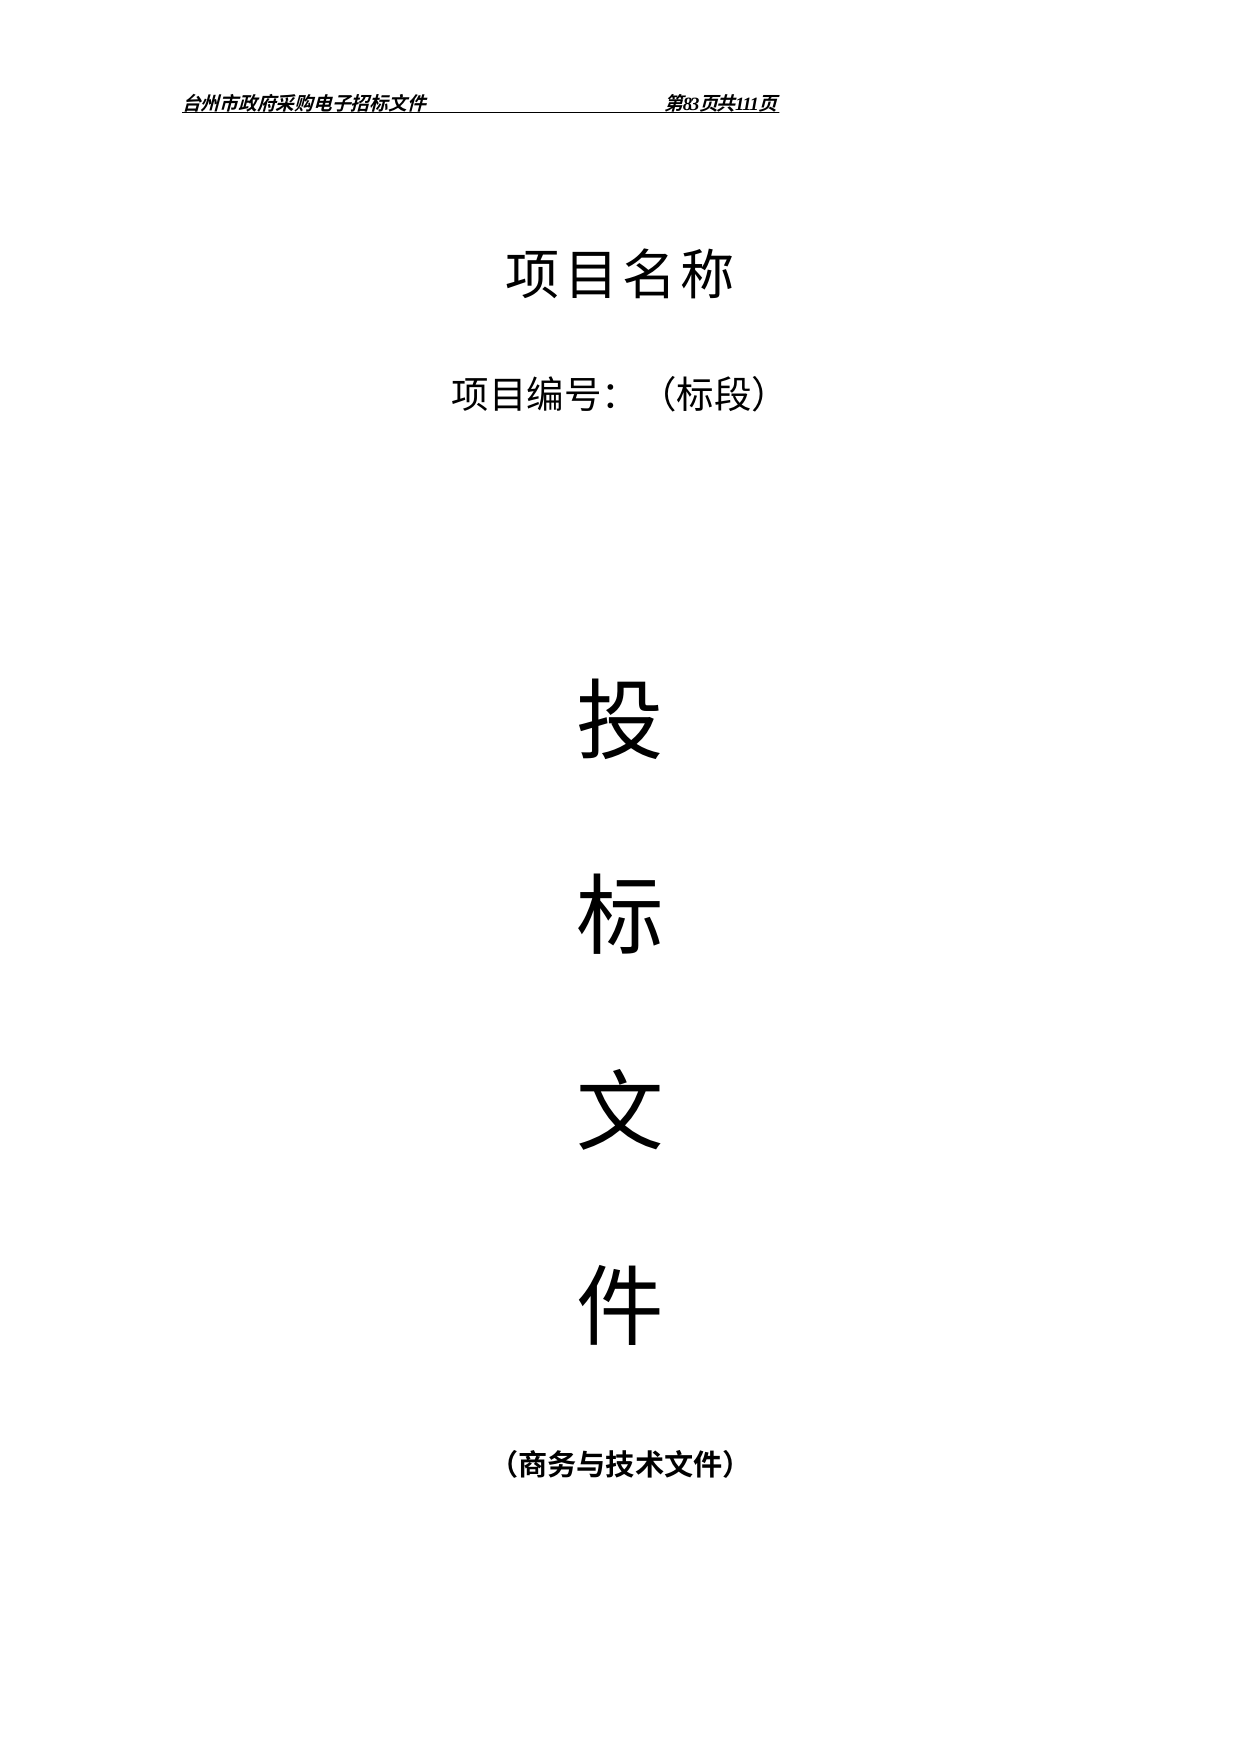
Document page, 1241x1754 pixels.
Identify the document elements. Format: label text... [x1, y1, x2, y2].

text 文 [182, 1039, 1058, 1171]
text 标 [182, 843, 1058, 976]
text 件 [182, 1234, 1058, 1366]
text 投 [182, 648, 1058, 780]
text 项目名称 [182, 221, 1058, 320]
text （商务与技术文件） [182, 1430, 1058, 1496]
text 项目编号：（标段） [182, 359, 1058, 426]
